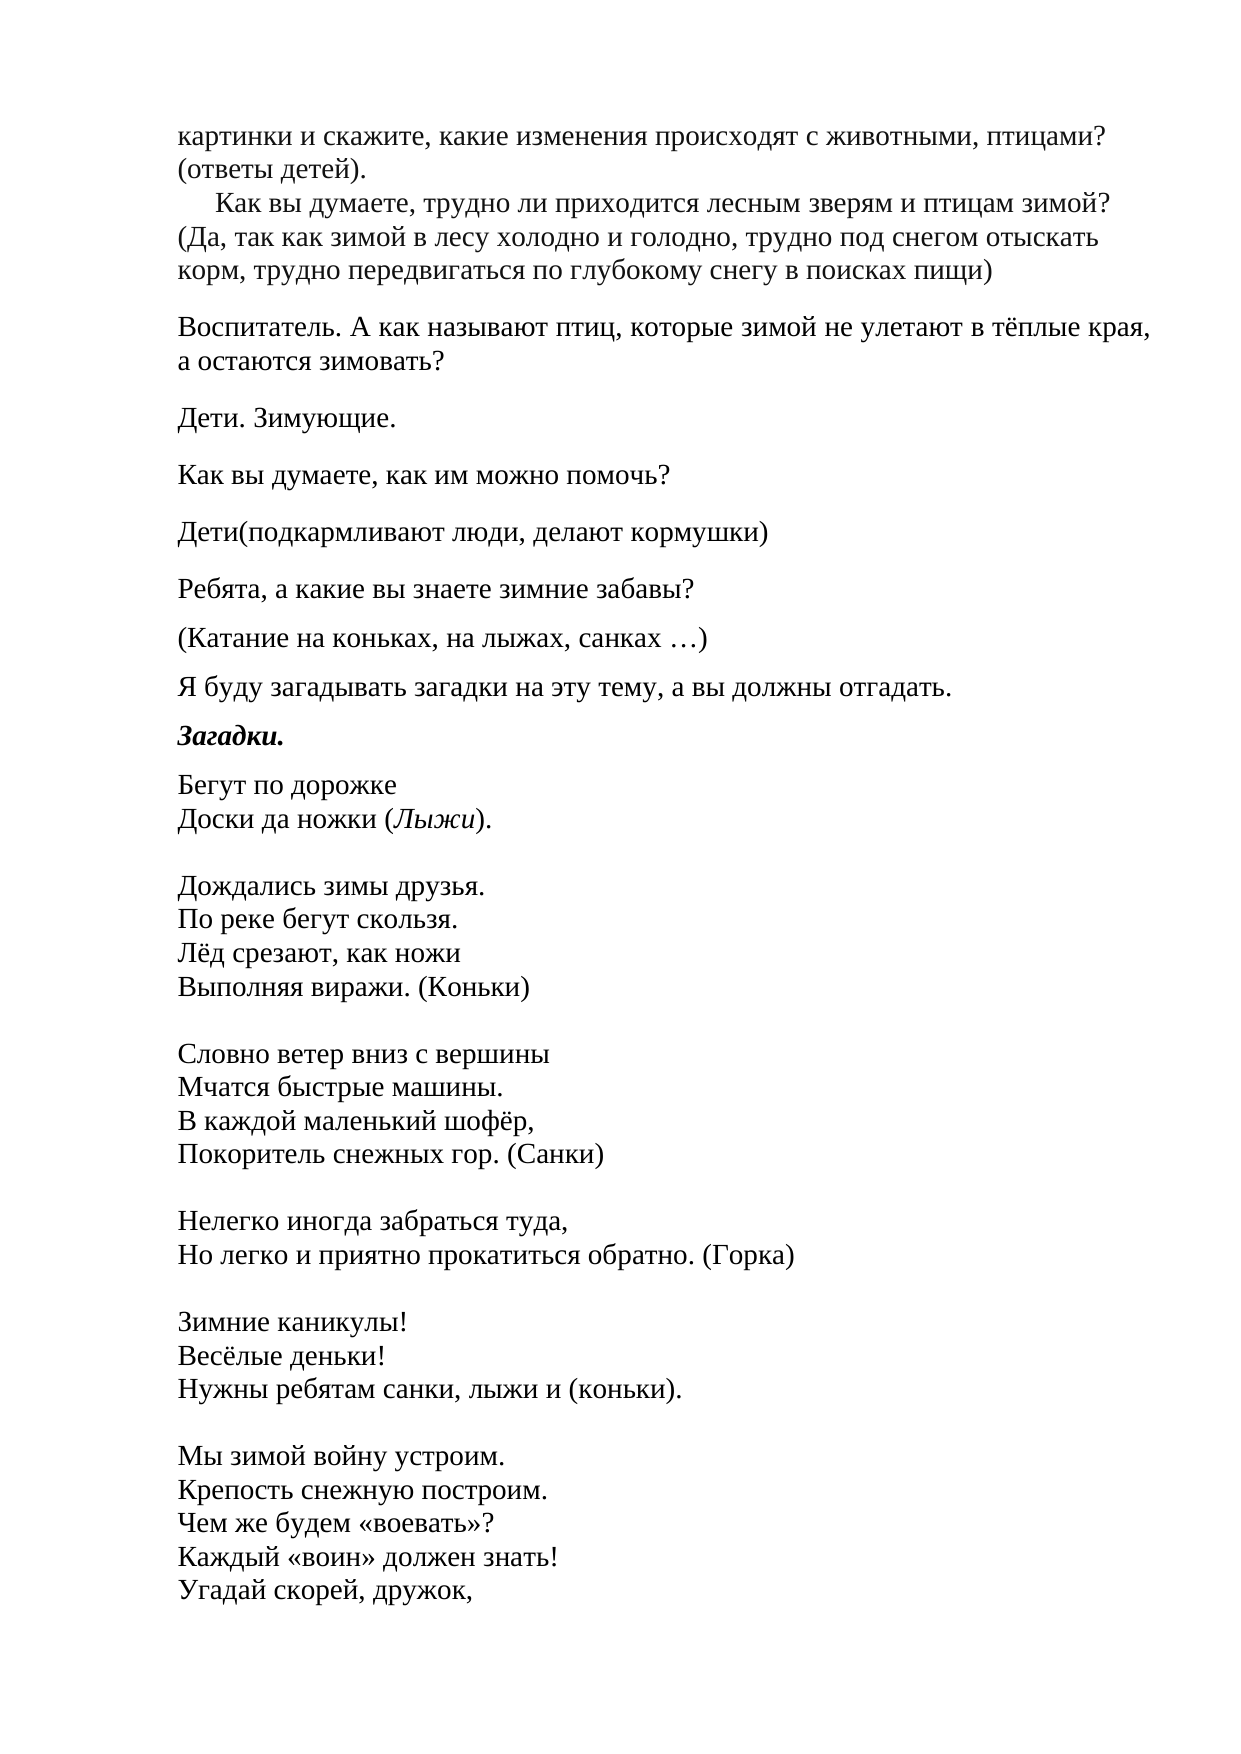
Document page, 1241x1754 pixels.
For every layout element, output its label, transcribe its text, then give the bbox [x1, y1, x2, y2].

text Дождались зимы друзья. [177, 868, 1152, 902]
text Покоритель снежных гор. (Санки) [177, 1136, 1152, 1170]
text Дети. Зимующие. [177, 400, 1152, 433]
text В каждой маленький шофёр, [177, 1103, 1152, 1136]
text Чем же будем «воевать»? [177, 1505, 1152, 1539]
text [177, 118, 1152, 185]
text Доски да ножки (Лыжи). [177, 801, 1152, 834]
text Нужны ребятам санки, лыжи и (коньки). [177, 1371, 1152, 1405]
text Дети(подкармливают люди, делают кормушки) [177, 514, 1152, 547]
text Крепость снежную построим. [177, 1472, 1152, 1505]
text Зимние каникулы! [177, 1304, 1152, 1338]
text Каждый «воин» должен знать! [177, 1539, 1152, 1572]
text Мчатся быстрые машины. [177, 1069, 1152, 1103]
text Ребята, а какие вы знаете зимние забавы? [177, 571, 1152, 604]
text Лёд срезают, как ножи [177, 935, 1152, 969]
text Выполняя виражи. (Коньки) [177, 969, 1152, 1002]
text Я буду загадывать загадки на эту тему, а вы должны отгадать. [177, 669, 1152, 703]
text Но легко и приятно прокатиться обратно. (Горка) [177, 1237, 1152, 1271]
text Мы зимой войну устроим. [177, 1438, 1152, 1472]
text Как вы думаете, как им можно помочь? [177, 457, 1152, 490]
text По реке бегут скользя. [177, 902, 1152, 935]
text Словно ветер вниз с вершины [177, 1036, 1152, 1069]
text Угадай скорей, дружок, [177, 1572, 1152, 1606]
text Воспитатель. А как называют птиц, которые зимой не улетают в тёплые края, а остаются зимовать? [177, 309, 1152, 376]
text Весёлые деньки! [177, 1338, 1152, 1371]
text (Катание на коньках, на лыжах, санках …) [177, 620, 1152, 653]
text Бегут по дорожке [177, 767, 1152, 801]
text Нелегко иногда забраться туда, [177, 1203, 1152, 1237]
text Как вы думаете, трудно ли приходится лесным зверям и птицам зимой? (Да, так как зимой в лесу холодно и голодно, трудно под снегом отыскать корм, трудно передвигаться по глубокому снегу в поисках пищи) [177, 185, 1152, 286]
text Загадки. [177, 718, 1152, 752]
